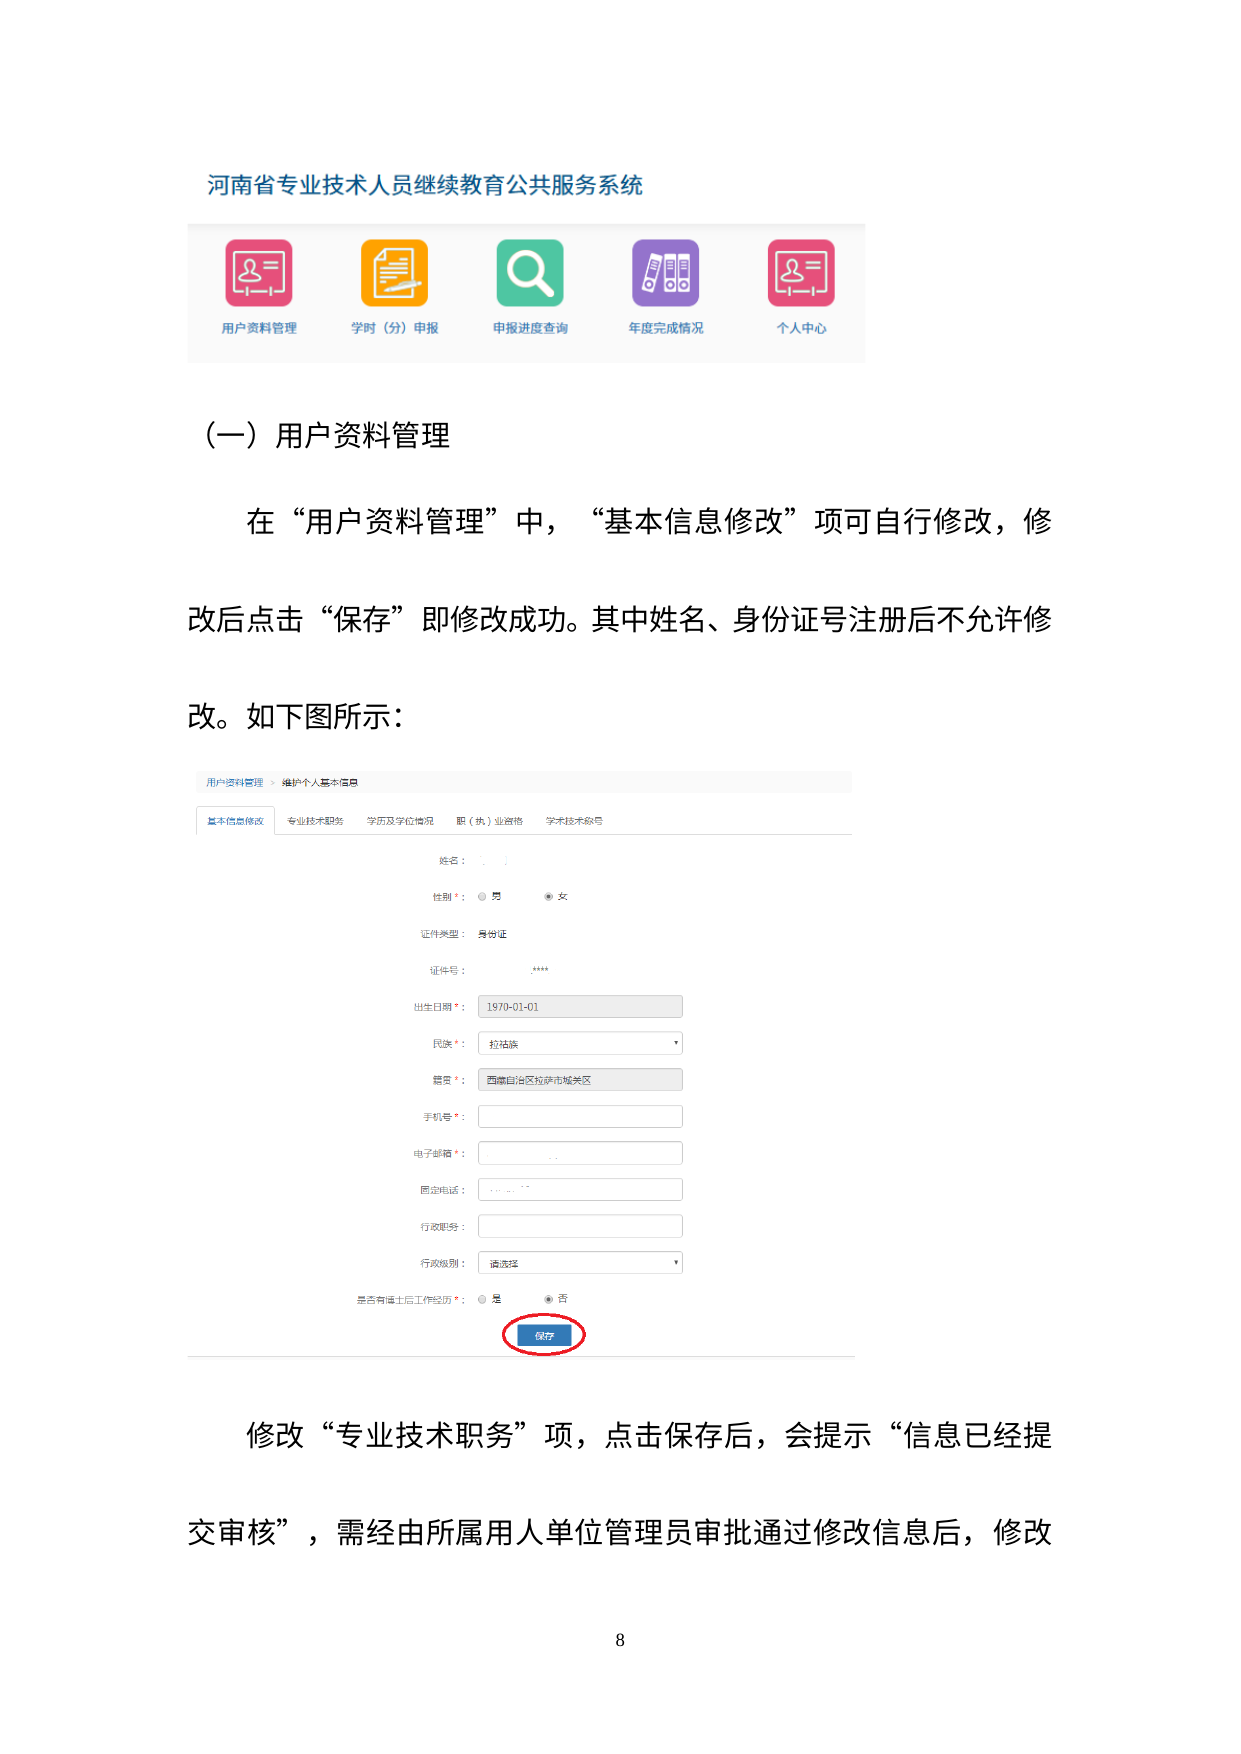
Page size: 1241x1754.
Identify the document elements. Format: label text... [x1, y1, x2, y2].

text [187, 1398, 1053, 1561]
text 在“用户资料管理”中，“基本信息修改”项可自行修改，修改后点击“保存”即修改成功。其中姓名、身份证号注册后不允许修改。如下图所示： [187, 488, 1053, 748]
list 用户资料管理 [187, 402, 1053, 467]
picture [187, 162, 866, 363]
picture [187, 768, 856, 1360]
